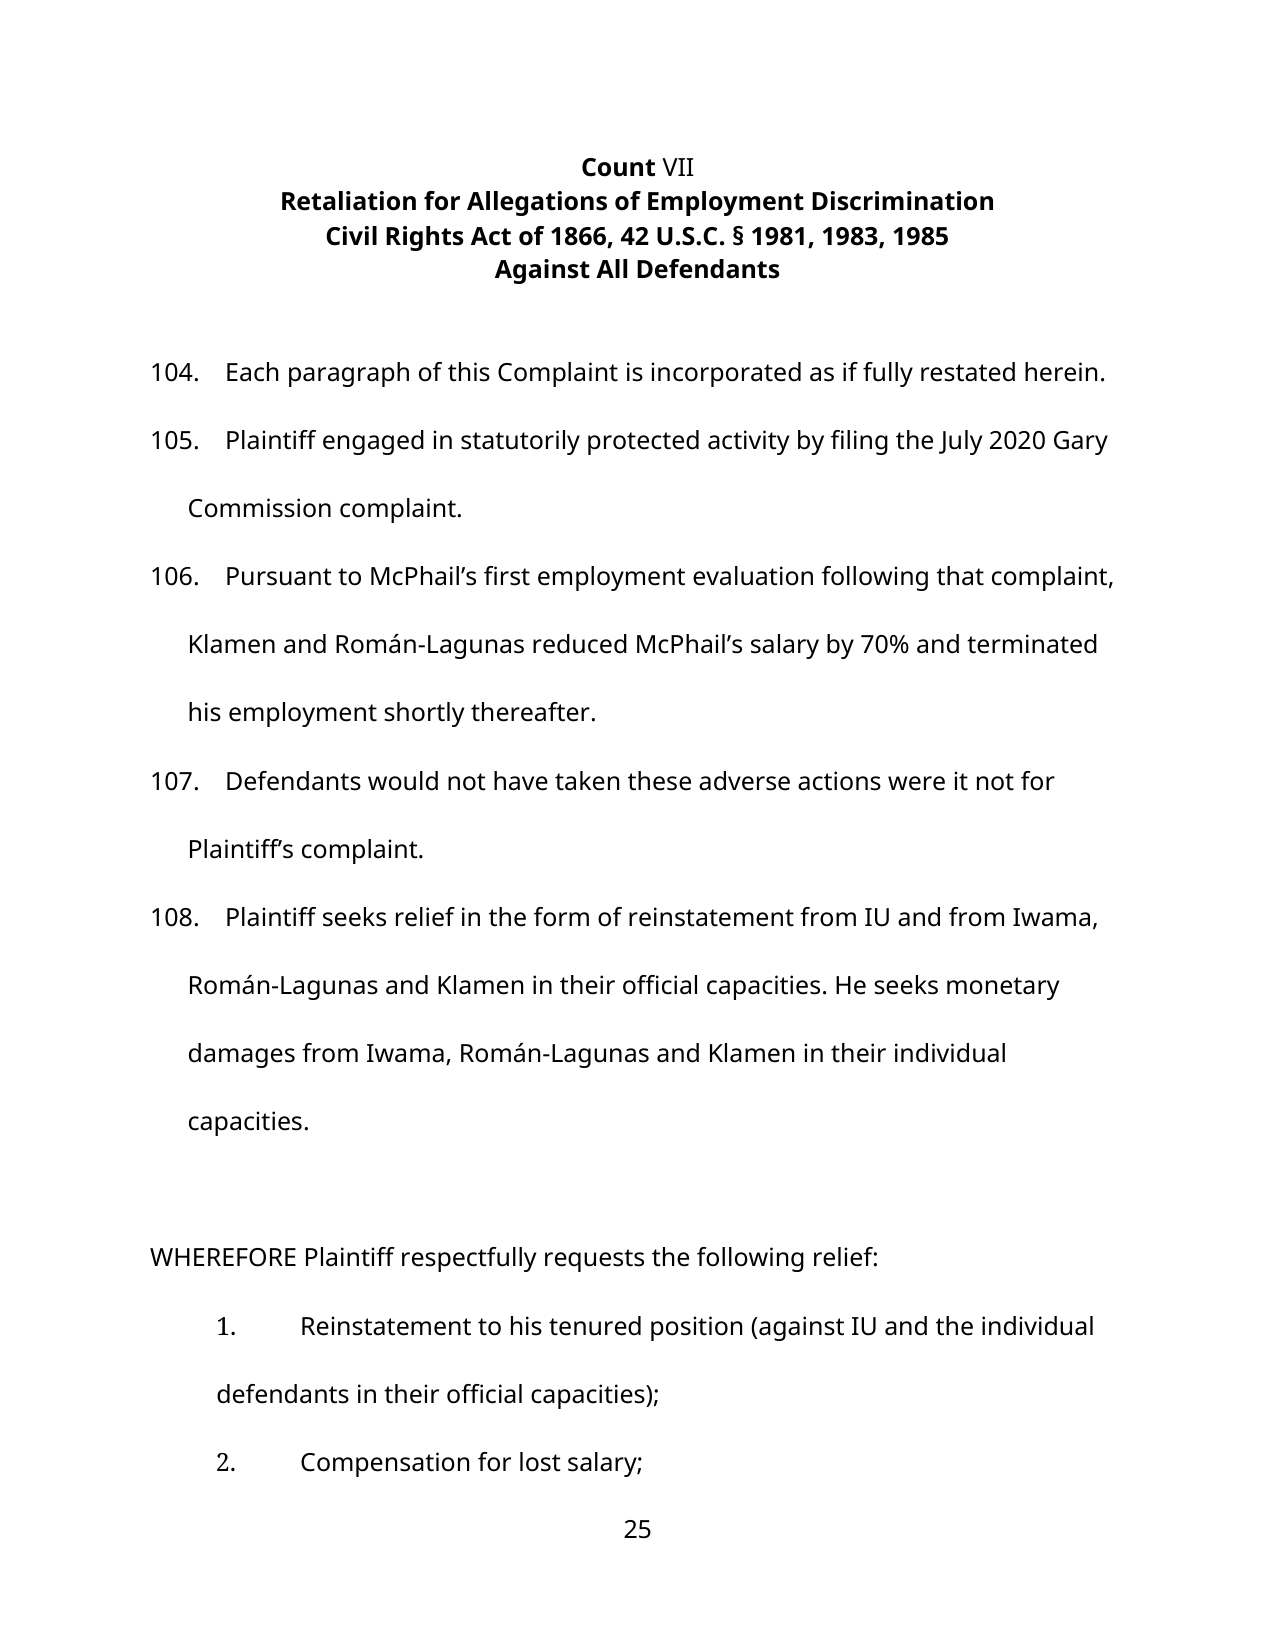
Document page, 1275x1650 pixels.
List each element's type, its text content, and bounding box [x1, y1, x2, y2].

text Count VII [150, 150, 1125, 184]
text Civil Rights Act of 1866, 42 U.S.C. § 1981, 1983, 1985 [150, 218, 1125, 252]
text Against All Defendants [150, 252, 1125, 286]
text WHEREFORE Plaintiff respectfully requests the following relief: [150, 1240, 1125, 1274]
list Plaintiff engaged in statutorily protected activity by filing the July 2020 Gary Commission complaint. [150, 422, 1125, 525]
list Defendants would not have taken these adverse actions were it not for Plaintiff’s complaint. [150, 763, 1125, 865]
list Plaintiff seeks relief in the form of reinstatement from IU and from Iwama, Román-Lagunas and Klamen in their official capacities. He seeks monetary damages from Iwama, Román-Lagunas and Klamen in their individual capacities. [150, 899, 1125, 1138]
list Each paragraph of this Complaint is incorporated as if fully restated herein. [150, 354, 1125, 388]
text Retaliation for Allegations of Employment Discrimination [150, 184, 1125, 218]
list Compensation for lost salary; [216, 1444, 1125, 1478]
list Reinstatement to his tenured position (against IU and the individual defendants in their official capacities); [216, 1308, 1125, 1410]
list Pursuant to McPhail’s first employment evaluation following that complaint, Klamen and Román-Lagunas reduced McPhail’s salary by 70% and terminated his employment shortly thereafter. [150, 559, 1125, 729]
